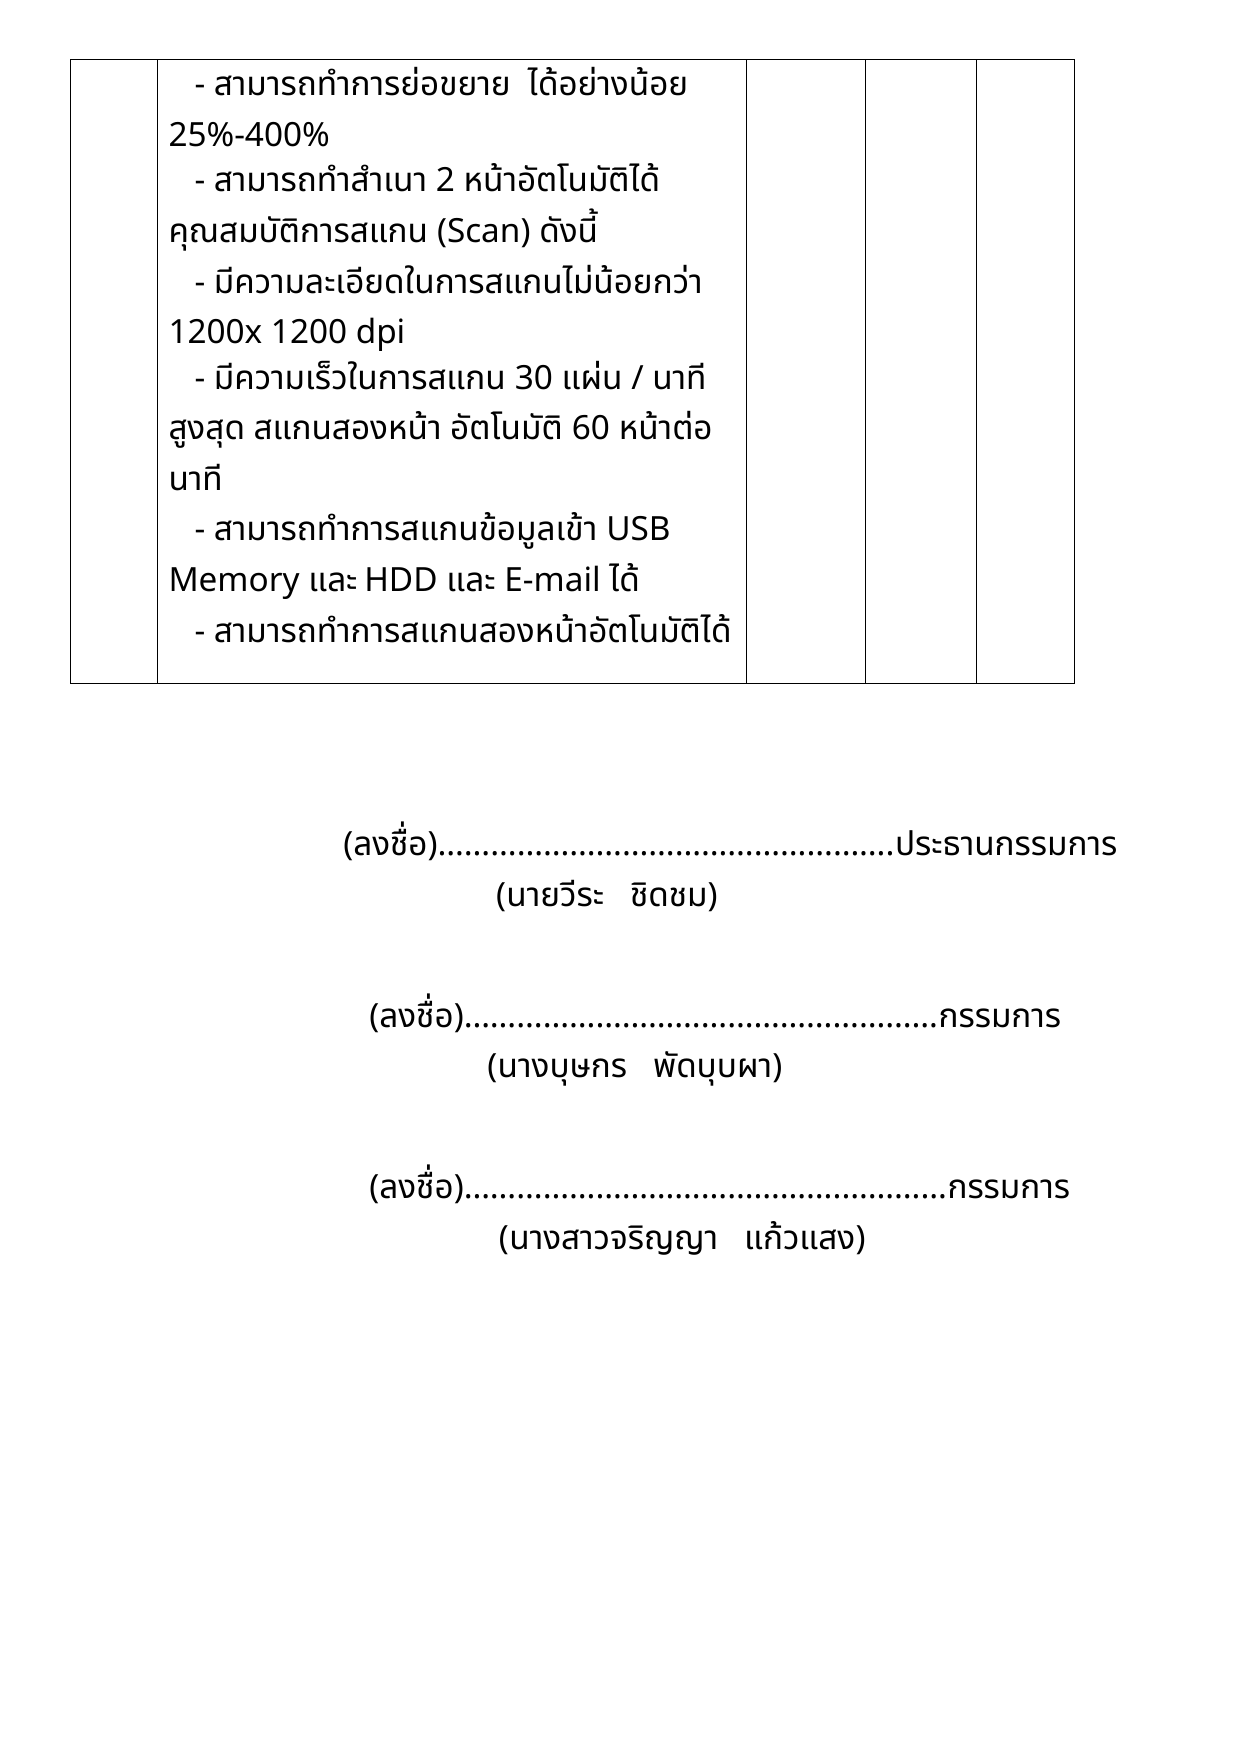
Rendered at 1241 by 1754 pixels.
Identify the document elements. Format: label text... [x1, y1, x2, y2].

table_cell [158, 60, 746, 683]
text (นายวีระ ชิดชม) [118, 871, 1122, 921]
text (ลงชื่อ)…………………………………….…………กรรมการ [118, 1163, 1122, 1214]
table_cell [747, 60, 865, 683]
text (ลงชื่อ)………………………………………………กรรมการ [118, 992, 1122, 1042]
text (นางบุษกร พัดบุบผา) [118, 1042, 1122, 1093]
table_cell [977, 60, 1074, 683]
table_cell [866, 60, 976, 683]
text (นางสาวจริญญา แก้วแสง) [118, 1214, 1122, 1264]
text (ลงชื่อ)…………………………………………….ประธานกรรมการ [268, 820, 1122, 871]
table_cell [71, 60, 157, 683]
